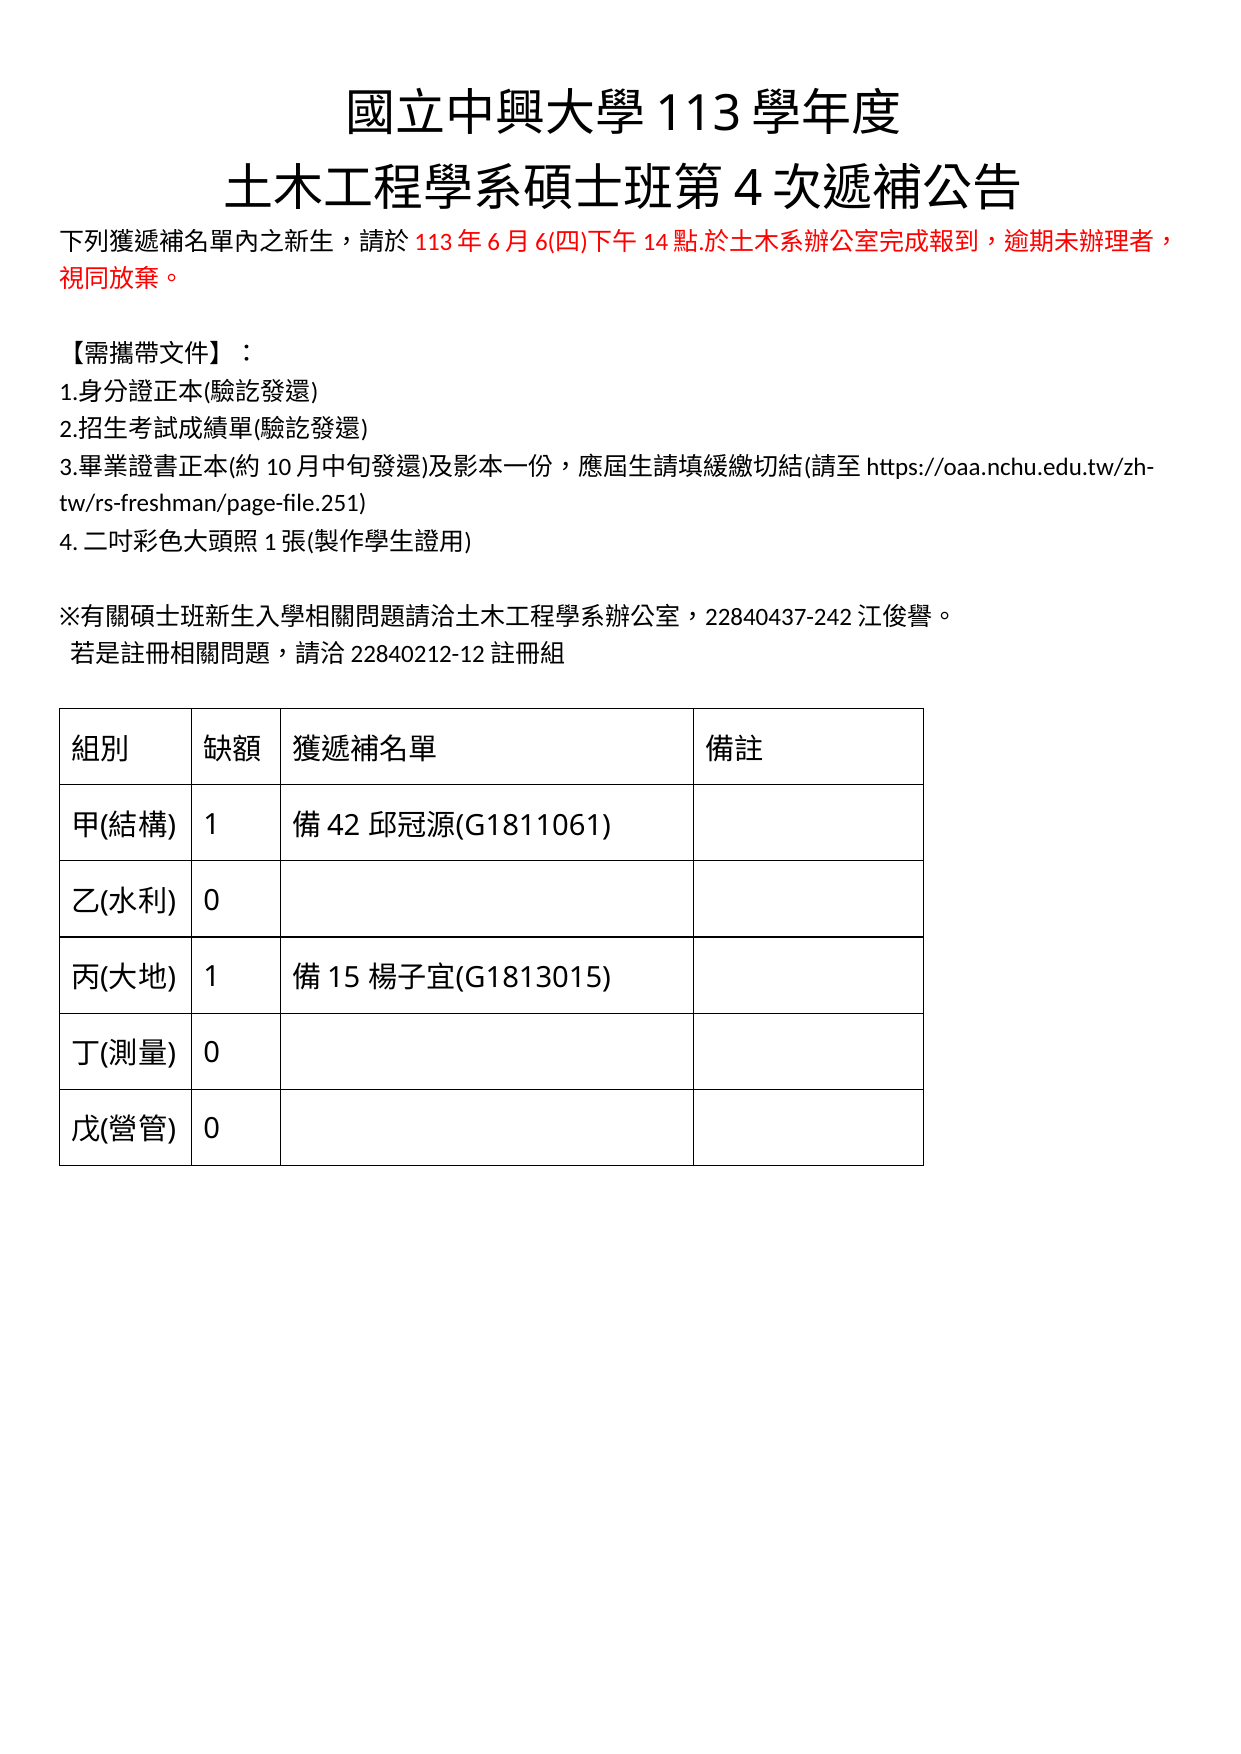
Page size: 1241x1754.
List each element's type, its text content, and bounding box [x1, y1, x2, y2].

text 土木工程學系碩士班第4次遞補公告 [59, 146, 1187, 221]
table_header 組別 [60, 709, 191, 784]
text 若是註冊相關問題，請洽22840212-12註冊組 [59, 633, 1187, 671]
table_cell 乙(水利) [60, 861, 191, 936]
table_header 備註 [694, 709, 923, 784]
table_cell 1 [192, 785, 280, 860]
text 下列獲遞補名單內之新生，請於113年6月6(四)下午14點.於土木系辦公室完成報到，逾期未辦理者，視同放棄。 [59, 221, 1187, 296]
table_cell [694, 1090, 923, 1164]
table_cell 丁(測量) [60, 1014, 191, 1088]
table_cell 備42 邱冠源(G1811061) [281, 785, 693, 860]
table_cell [694, 938, 923, 1012]
table_cell 甲(結構) [60, 785, 191, 860]
table_cell 0 [192, 1090, 280, 1164]
text 2.招生考試成績單(驗訖發還) [59, 408, 1187, 446]
text 3.畢業證書正本(約10月中旬發還)及影本一份，應屆生請填緩繳切結(請至https://oaa.nchu.edu.tw/zh-tw/rs-freshman/page-file.251) [59, 446, 1187, 521]
text 1.身分證正本(驗訖發還) [59, 371, 1187, 408]
table_cell [694, 1014, 923, 1088]
table_cell [281, 861, 693, 936]
table_cell [281, 1014, 693, 1088]
text 【需攜帶文件】： [59, 333, 1187, 371]
table_header 缺額 [192, 709, 280, 784]
text 4. 二吋彩色大頭照1張(製作學生證用) [59, 521, 1187, 558]
text ※有關碩士班新生入學相關問題請洽土木工程學系辦公室，22840437-242江俊譽。 [59, 596, 1187, 633]
table_cell 備15 楊子宜(G1813015) [281, 938, 693, 1012]
table_cell 丙(大地) [60, 938, 191, 1012]
table_cell 戊(營管) [60, 1090, 191, 1164]
table_cell 0 [192, 1014, 280, 1088]
table_cell [281, 1090, 693, 1164]
table_cell 0 [192, 861, 280, 936]
table_cell [694, 861, 923, 936]
table_cell 1 [192, 938, 280, 1012]
table_cell [694, 785, 923, 860]
text 國立中興大學113學年度 [59, 71, 1187, 146]
table_header 獲遞補名單 [281, 709, 693, 784]
